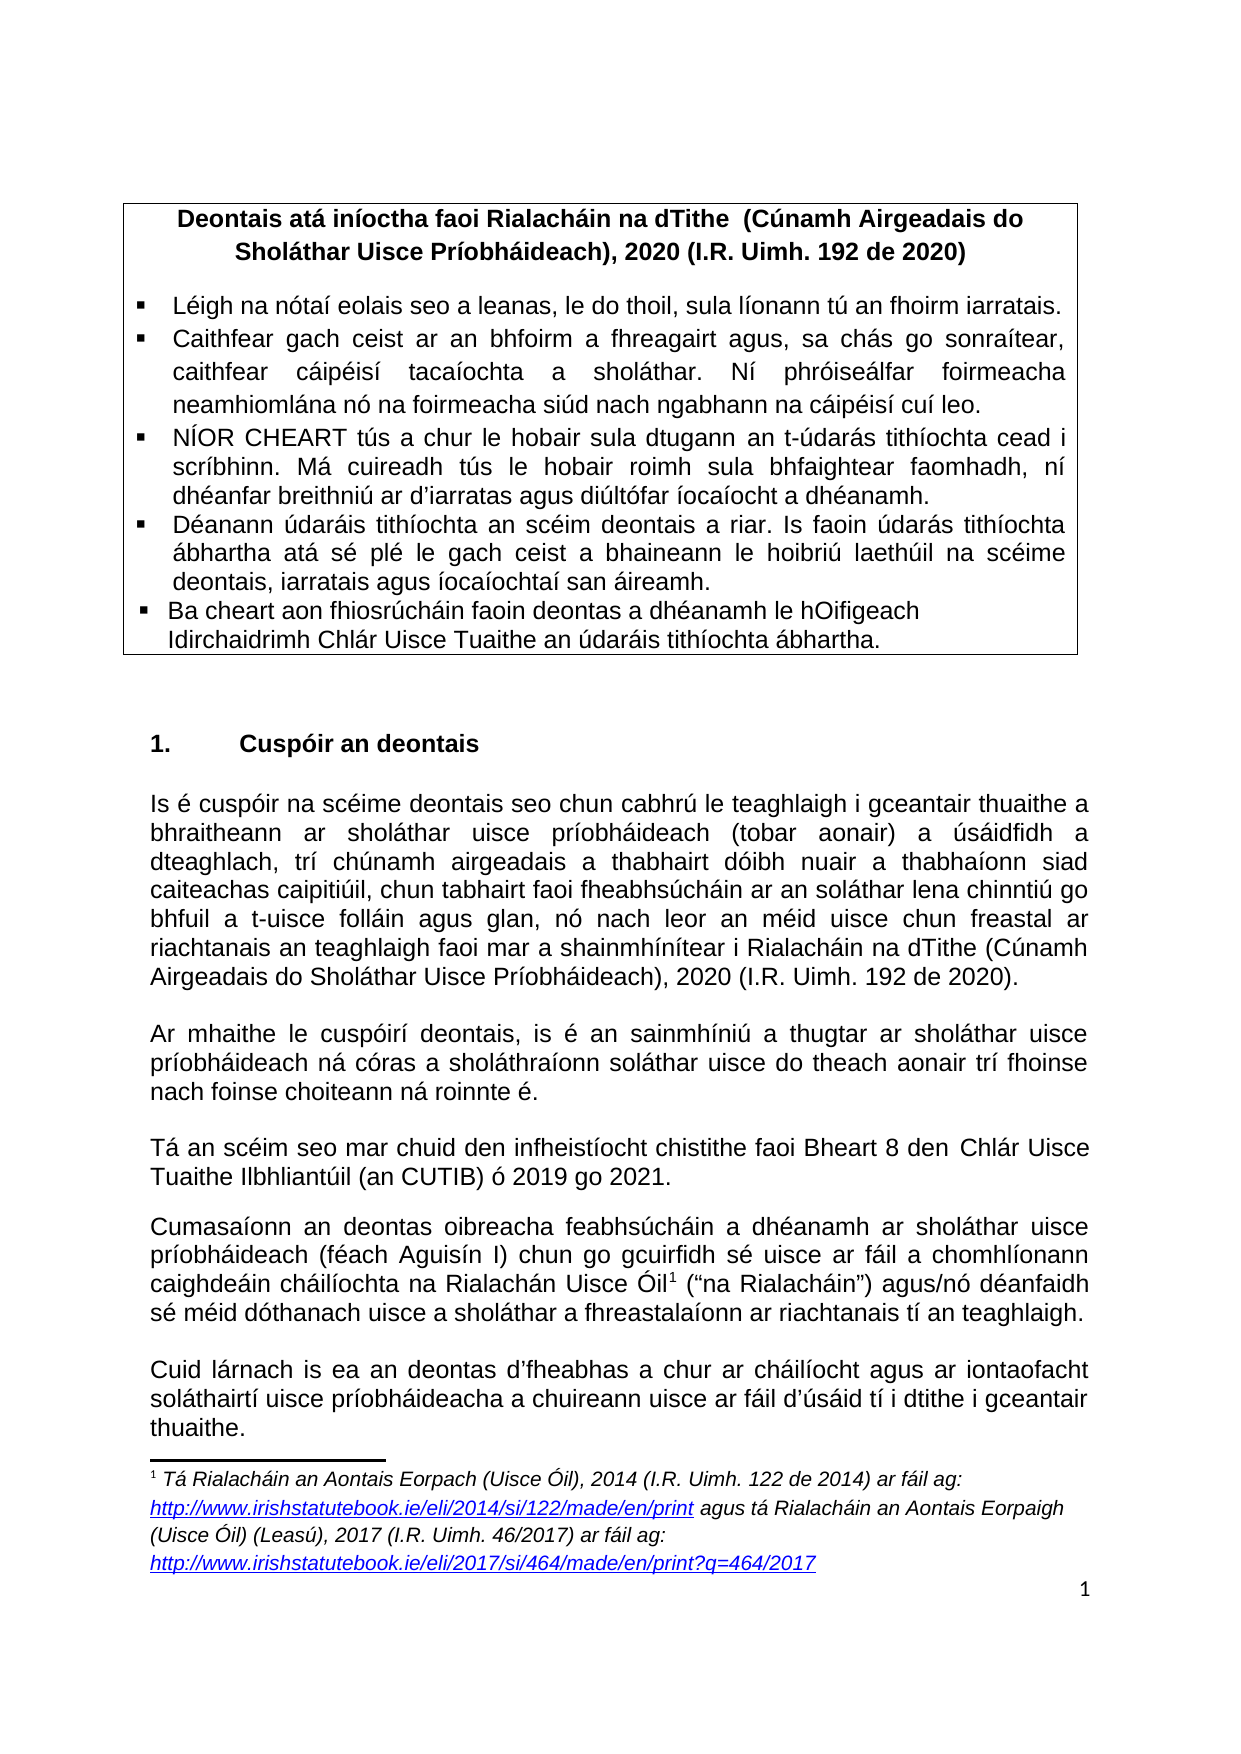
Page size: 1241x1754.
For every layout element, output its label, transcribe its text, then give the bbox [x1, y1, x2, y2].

table_header Deontais atá iníoctha faoi Rialacháin na dTithe (Cúnamh Airgeadais do Sholáthar Uisce Príobháideach), 2020 (I.R. Uimh. 192 de 2020) Léigh na nótaí eolais seo a leanas, le do thoil, sula líonann tú an fhoirm iarratais. Caithfear gach ceist ar an bhfoirm a fhreagairt agus, sa chás go sonraítear, caithfear cáipéisí tacaíochta a sholáthar. Ní phróiseálfar foirmeacha neamhiomlána nó na foirmeacha siúd nach ngabhann na cáipéisí cuí leo. NÍOR CHEART tús a chur le hobair sula dtugann an t-údarás tithíochta cead i scríbhinn. Má cuireadh tús le hobair roimh sula bhfaightear faomhadh, ní dhéanfar breithniú ar d’iarratas agus diúltófar íocaíocht a dhéanamh. Déanann údaráis tithíochta an scéim deontais a riar. Is faoin údarás tithíochta ábhartha atá sé plé le gach ceist a bhaineann le hoibriú laethúil na scéime deontais, iarratais agus íocaíochtaí san áireamh. Ba cheart aon fhiosrúcháin faoin deontas a dhéanamh le hOifigeach Idirchaidrimh Chlár Uisce Tuaithe an údaráis tithíochta ábhartha. [124, 204, 1077, 653]
text Cumasaíonn an deontas oibreacha feabhsúcháin a dhéanamh ar sholáthar uisce príobháideach (féach Aguisín I) chun go gcuirfidh sé uisce ar fáil a chomhlíonann caighdeáin cháilíochta na Rialachán Uisce Óil (“na Rialacháin”) agus/nó déanfaidh sé méid dóthanach uisce a sholáthar a fhreastalaíonn ar riachtanais tí an teaghlaigh. [150, 1212, 1090, 1327]
text Tá an scéim seo mar chuid den infheistíocht chistithe faoi Bheart 8 den Chlár Uisce Tuaithe Ilbhliantúil (an CUTIB) ó 2019 go 2021. [150, 1133, 1090, 1191]
text Cuid lárnach is ea an deontas d’fheabhas a chur ar cháilíocht agus ar iontaofacht soláthairtí uisce príobháideacha a chuireann uisce ar fáil d’úsáid tí i dtithe i gceantair thuaithe. [150, 1355, 1090, 1442]
text Is é cuspóir na scéime deontais seo chun cabhrú le teaghlaigh i gceantair thuaithe a bhraitheann ar sholáthar uisce príobháideach (tobar aonair) a úsáidfidh a dteaghlach, trí chúnamh airgeadais a thabhairt dóibh nuair a thabhaíonn siad caiteachas caipitiúil, chun tabhairt faoi fheabhsúcháin ar an soláthar lena chinntiú go bhfuil a t-uisce folláin agus glan, nó nach leor an méid uisce chun freastal ar riachtanais an teaghlaigh faoi mar a shainmhínítear i Rialacháin na dTithe (Cúnamh Airgeadais do Sholáthar Uisce Príobháideach), 2020 (I.R. Uimh. 192 de 2020). [150, 789, 1090, 990]
subtitle Cuspóir an deontais [150, 729, 1090, 758]
text Ar mhaithe le cuspóirí deontais, is é an sainmhíniú a thugtar ar sholáthar uisce príobháideach ná córas a sholáthraíonn soláthar uisce do theach aonair trí fhoinse nach foinse choiteann ná roinnte é. [150, 1019, 1090, 1105]
